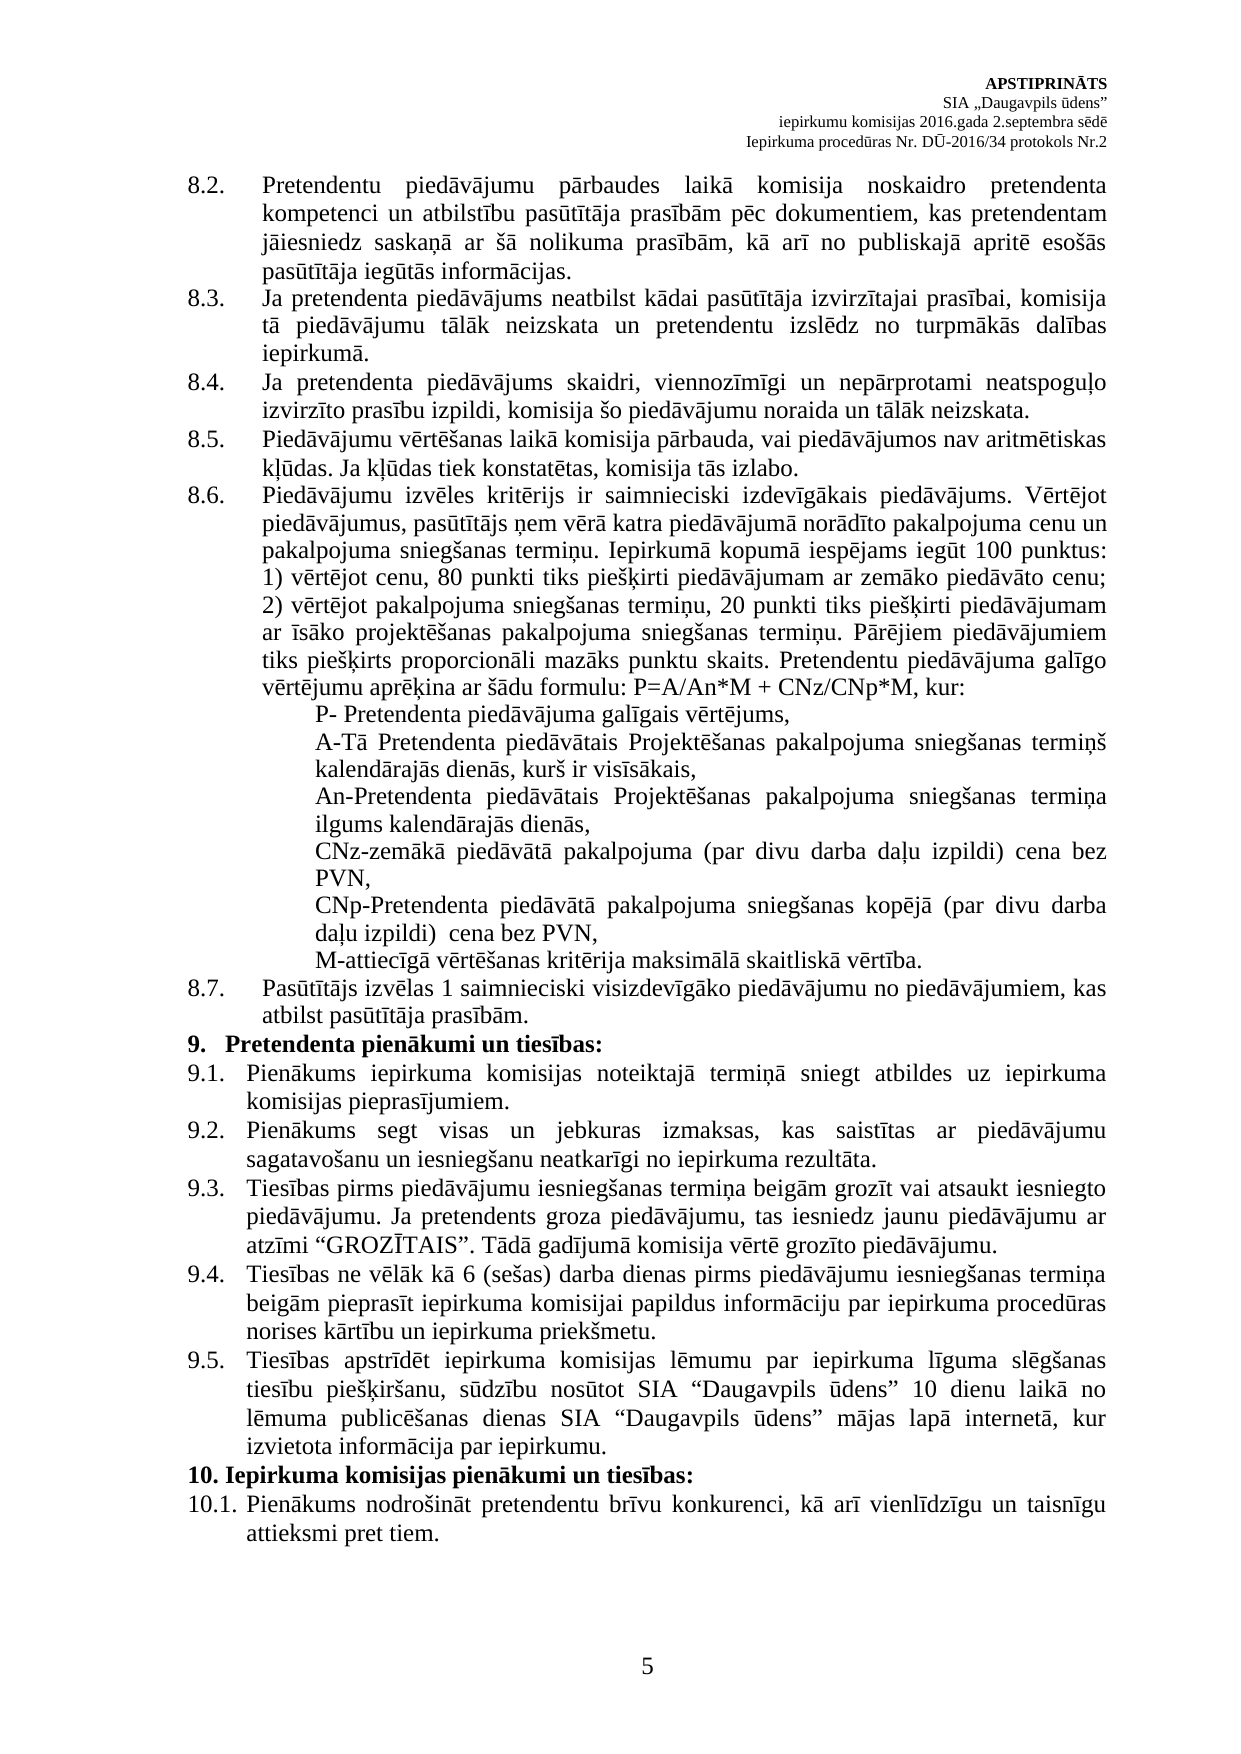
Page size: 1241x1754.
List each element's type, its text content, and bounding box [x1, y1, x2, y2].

list Pasūtītājs izvēlas 1 saimnieciski visizdevīgāko piedāvājumu no piedāvājumiem, kas atbilst pasūtītāja prasībām. [187, 974, 1107, 1029]
list Ja pretendenta piedāvājums neatbilst kādai pasūtītāja izvirzītajai prasībai, komisija tā piedāvājumu tālāk neizskata un pretendentu izslēdz no turpmākās dalības iepirkumā. [187, 285, 1107, 367]
list Tiesības ne vēlāk kā 6 (sešas) darba dienas pirms piedāvājumu iesniegšanas termiņa beigām pieprasīt iepirkuma komisijai papildus informāciju par iepirkuma procedūras norises kārtību un iepirkuma priekšmetu. [187, 1259, 1107, 1345]
list Pienākums nodrošināt pretendentu brīvu konkurenci, kā arī vienlīdzīgu un taisnīgu attieksmi pret tiem. [187, 1489, 1107, 1546]
list Tiesības pirms piedāvājumu iesniegšanas termiņa beigām grozīt vai atsaukt iesniegto piedāvājumu. Ja pretendents groza piedāvājumu, tas iesniedz jaunu piedāvājumu ar atzīmi “GROZĪTAIS”. Tādā gadījumā komisija vērtē grozīto piedāvājumu. [187, 1173, 1107, 1259]
list Pienākums segt visas un jebkuras izmaksas, kas saistītas ar piedāvājumu sagatavošanu un iesniegšanu neatkarīgi no iepirkuma rezultāta. [187, 1115, 1107, 1173]
list Piedāvājumu izvēles kritērijs ir saimnieciski izdevīgākais piedāvājums. Vērtējot piedāvājumus, pasūtītājs ņem vērā katra piedāvājumā norādīto pakalpojuma cenu un pakalpojuma sniegšanas termiņu. Iepirkumā kopumā iespējams iegūt 100 punktus: 1) vērtējot cenu, 80 punkti tiks piešķirti piedāvājumam ar zemāko piedāvāto cenu; 2) vērtējot pakalpojuma sniegšanas termiņu, 20 punkti tiks piešķirti piedāvājumam ar īsāko projektēšanas pakalpojuma sniegšanas termiņu. Pārējiem piedāvājumiem tiks piešķirts proporcionāli mazāks punktu skaits. Pretendentu piedāvājuma galīgo vērtējumu aprēķina ar šādu formulu: P=A/An*M + CNz/CNp*M, kur: [187, 482, 1107, 701]
list Pretendentu piedāvājumu pārbaudes laikā komisija noskaidro pretendenta kompetenci un atbilstību pasūtītāja prasībām pēc dokumentiem, kas pretendentam jāiesniedz saskaņā ar šā nolikuma prasībām, kā arī no publiskajā apritē esošās pasūtītāja iegūtās informācijas. [187, 170, 1107, 285]
list Piedāvājumu vērtēšanas laikā komisija pārbauda, vai piedāvājumos nav aritmētiskas kļūdas. Ja kļūdas tiek konstatētas, komisija tās izlabo. [187, 424, 1107, 482]
text An-Pretendenta piedāvātais Projektēšanas pakalpojuma sniegšanas termiņa ilgums kalendārajās dienās, [315, 783, 1107, 837]
list Pienākums iepirkuma komisijas noteiktajā termiņā sniegt atbildes uz iepirkuma komisijas pieprasījumiem. [187, 1058, 1107, 1115]
text P- Pretendenta piedāvājuma galīgais vērtējums, [315, 701, 1107, 728]
list Iepirkuma komisijas pienākumi un tiesības: [187, 1460, 1107, 1489]
list Pretendenta pienākumi un tiesības: [187, 1029, 1107, 1058]
text M-attiecīgā vērtēšanas kritērija maksimālā skaitliskā vērtība. [315, 947, 1107, 974]
list Tiesības apstrīdēt iepirkuma komisijas lēmumu par iepirkuma līguma slēgšanas tiesību piešķiršanu, sūdzību nosūtot SIA “Daugavpils ūdens” 10 dienu laikā no lēmuma publicēšanas dienas SIA “Daugavpils ūdens” mājas lapā internetā, kur izvietota informācija par iepirkumu. [187, 1345, 1107, 1460]
list Ja pretendenta piedāvājums skaidri, viennozīmīgi un nepārprotami neatspoguļo izvirzīto prasību izpildi, komisija šo piedāvājumu noraida un tālāk neizskata. [187, 367, 1107, 424]
text A-Tā Pretendenta piedāvātais Projektēšanas pakalpojuma sniegšanas termiņš kalendārajās dienās, kurš ir visīsākais, [315, 728, 1107, 783]
text CNp-Pretendenta piedāvātā pakalpojuma sniegšanas kopējā (par divu darba daļu izpildi) cena bez PVN, [315, 892, 1107, 947]
text CNz-zemākā piedāvātā pakalpojuma (par divu darba daļu izpildi) cena bez PVN, [315, 837, 1107, 892]
